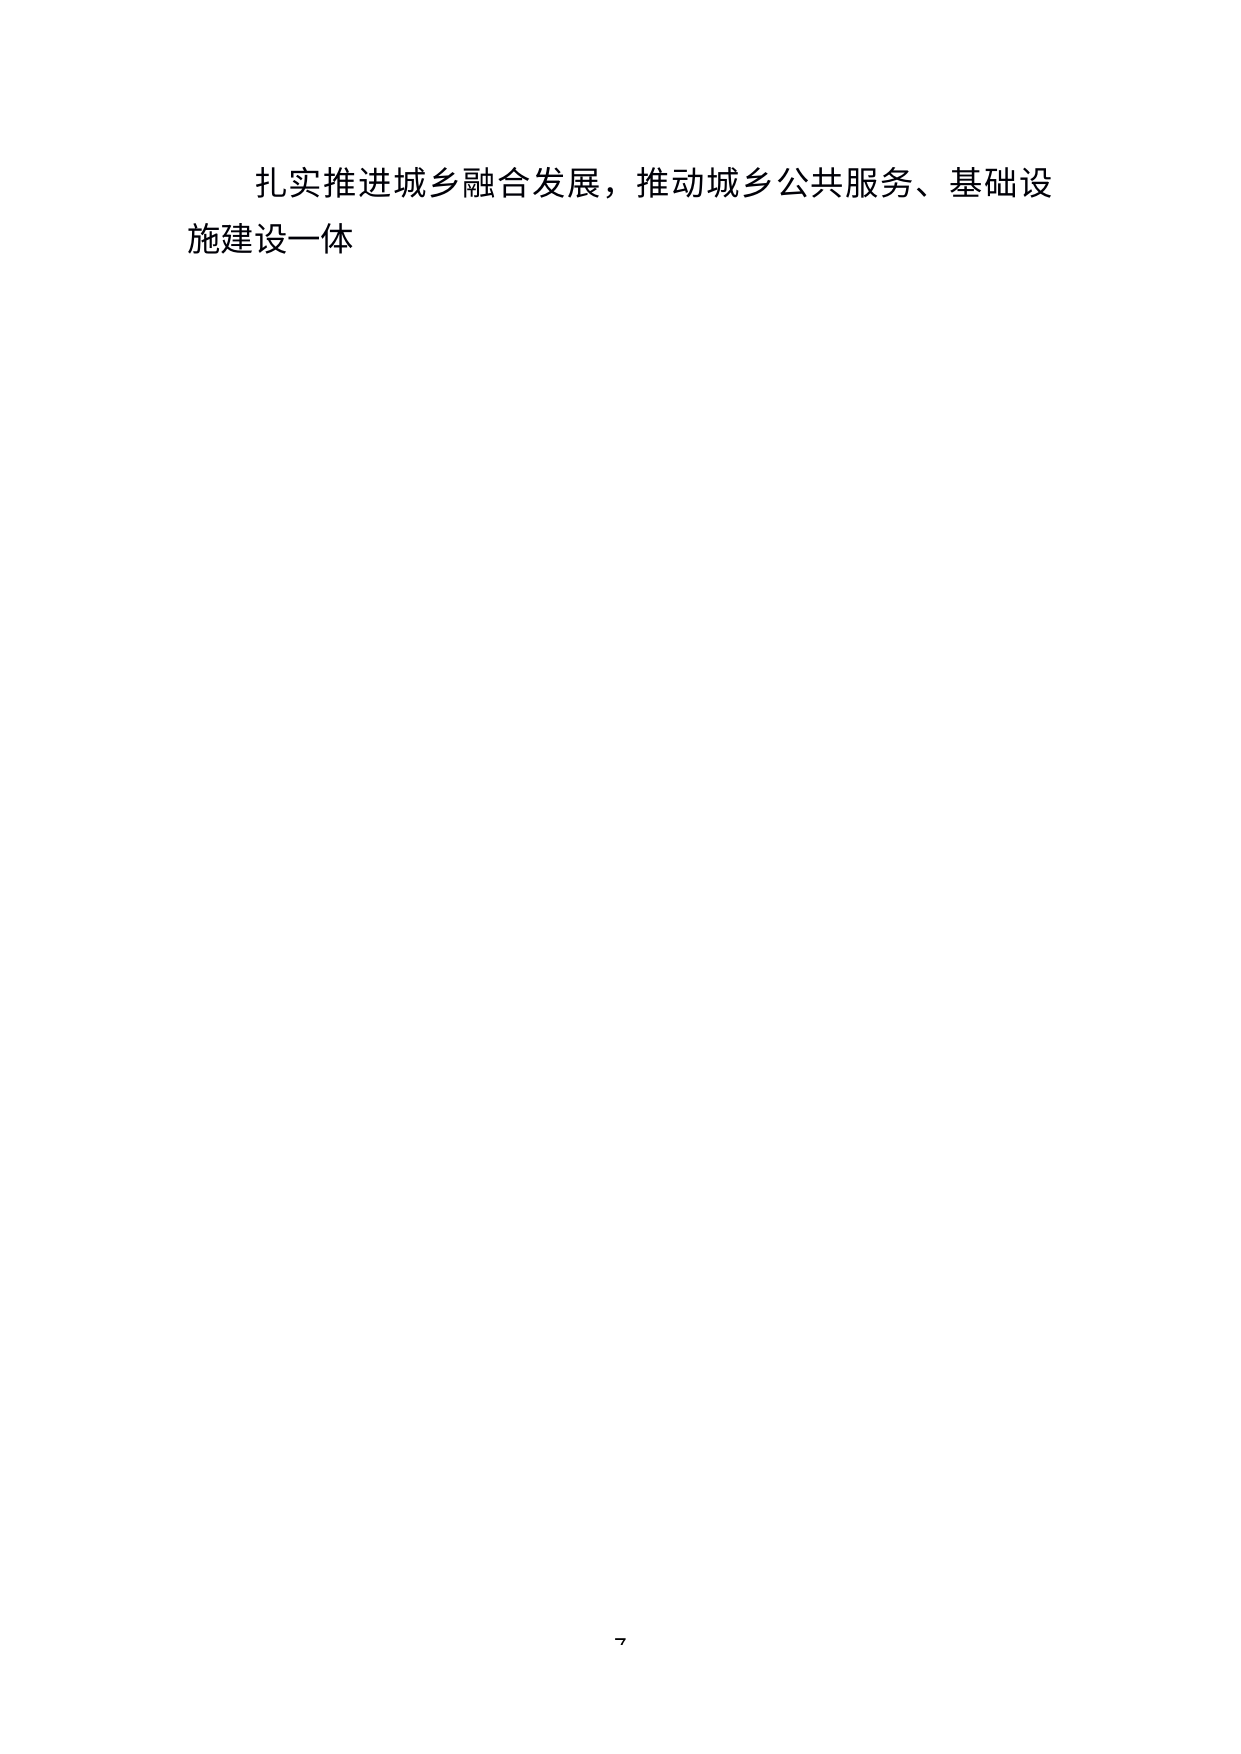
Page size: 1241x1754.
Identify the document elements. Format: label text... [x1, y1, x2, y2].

text 扎实推进城乡融合发展，推动城乡公共服务、基础设施建设一体 [187, 150, 1053, 262]
